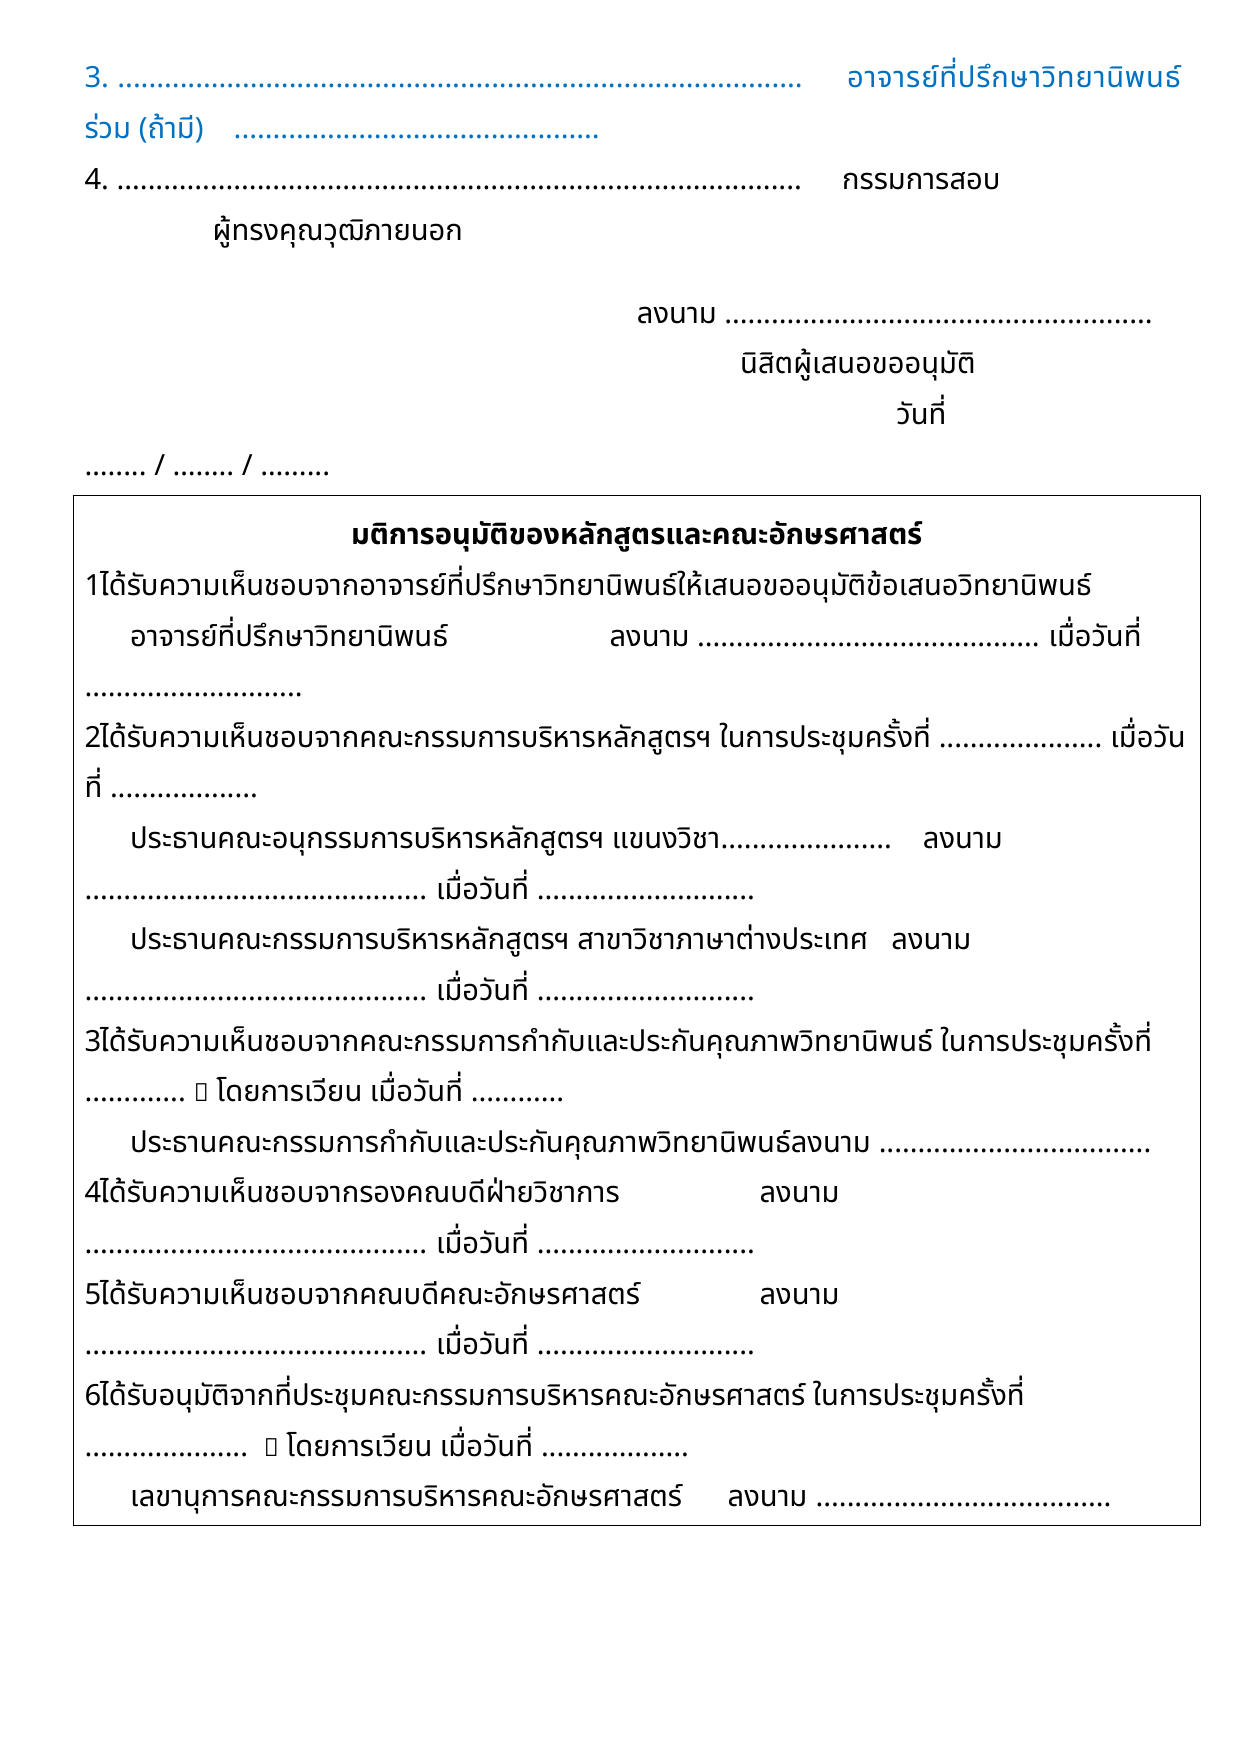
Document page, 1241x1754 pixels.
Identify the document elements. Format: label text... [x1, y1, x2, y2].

table_header มติการอนุมัติของหลักสูตรและคณะอักษรศาสตร์ 1. ได้รับความเห็นชอบจากอาจารย์ที่ปรึกษาวิทยานิพนธ์ให้เสนอขออนุมัติข้อเสนอวิทยานิพนธ์ อาจารย์ที่ปรึกษาวิทยานิพนธ์ ลงนาม ............................................ เมื่อวันที่ ............................ 2. ได้รับความเห็นชอบจากคณะกรรมการบริหารหลักสูตรฯ ในการประชุมครั้งที่ ..................... เมื่อวันที่ ................... ประธานคณะอนุกรรมการบริหารหลักสูตรฯ แขนงวิชา...................... ลงนาม ............................................ เมื่อวันที่ ............................ ประธานคณะกรรมการบริหารหลักสูตรฯ สาขาวิชาภาษาต่างประเทศ ลงนาม ............................................ เมื่อวันที่ ............................ 3. ได้รับความเห็นชอบจากคณะกรรมการกำกับและประกันคุณภาพวิทยานิพนธ์ ในการประชุมครั้งที่ .............  โดยการเวียน เมื่อวันที่ ............ ประธานคณะกรรมการกำกับและประกันคุณภาพวิทยานิพนธ์ลงนาม ................................... 4. ได้รับความเห็นชอบจากรองคณบดีฝ่ายวิชาการ ลงนาม ............................................ เมื่อวันที่ ............................ 5. ได้รับความเห็นชอบจากคณบดีคณะอักษรศาสตร์ ลงนาม ............................................ เมื่อวันที่ ............................ 6. ได้รับอนุมัติจากที่ประชุมคณะกรรมการบริหารคณะอักษรศาสตร์ ในการประชุมครั้งที่ .....................  โดยการเวียน เมื่อวันที่ ................... เลขานุการคณะกรรมการบริหารคณะอักษรศาสตร์ ลงนาม ...................................... [74, 496, 1200, 1525]
text 4. ........................................................................................ กรรมการสอบ ผู้ทรงคุณวุฒิภายนอก [84, 158, 1181, 253]
text 3. ........................................................................................ อาจารย์ที่ปรึกษาวิทยานิพนธ์ร่วม (ถ้ามี) ............................................... [84, 56, 1181, 151]
text วันที่ …..... / ….…. / …...... [84, 393, 1181, 488]
text ลงนาม ....................................................... นิสิตผู้เสนอขออนุมัติ [534, 292, 1181, 387]
